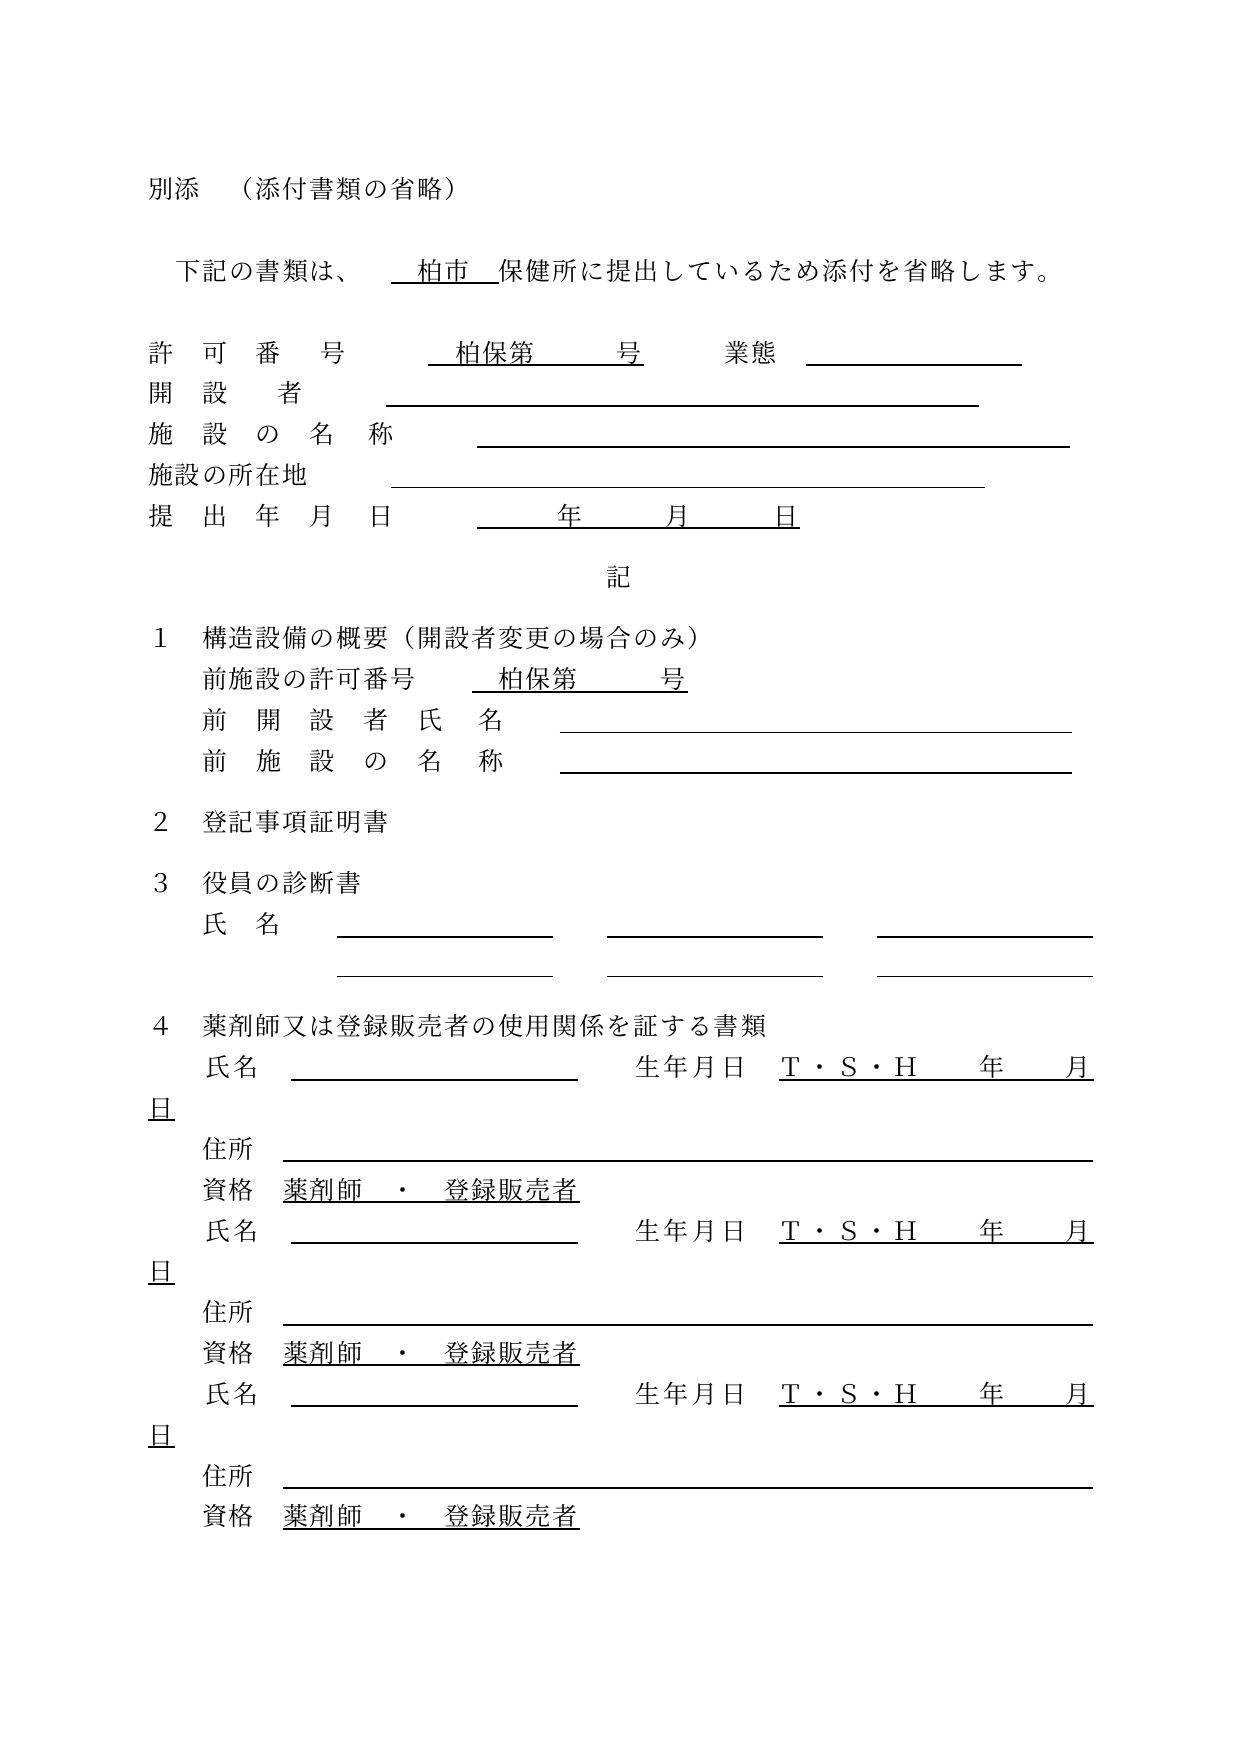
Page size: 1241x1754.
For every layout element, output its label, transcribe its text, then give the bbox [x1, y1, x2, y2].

text 別添 （添付書類の省略） [148, 168, 1092, 208]
text ３ 役員の診断書 [148, 862, 1092, 903]
text 資格 薬剤師 ・ 登録販売者 [148, 1168, 1092, 1209]
text 資格 薬剤師 ・ 登録販売者 [148, 1331, 1092, 1372]
text 記 [148, 556, 1092, 596]
text 前施設の名称 [148, 739, 1092, 780]
text 氏 名 [148, 903, 1092, 943]
text 氏名 生年月日 Ｔ・Ｓ・Ｈ 年 月 日 [148, 1046, 1092, 1127]
text 資格 薬剤師 ・ 登録販売者 [148, 1495, 1092, 1536]
text ２ 登記事項証明書 [148, 801, 1092, 841]
text 前開設者氏名 [148, 698, 1092, 739]
text 住所 [148, 1291, 1092, 1331]
text 氏名 生年月日 Ｔ・Ｓ・Ｈ 年 月 日 [148, 1209, 1092, 1291]
text 前施設の許可番号 柏保第 号 [148, 658, 1092, 698]
text 氏名 生年月日 Ｔ・Ｓ・Ｈ 年 月 日 [148, 1372, 1092, 1454]
text 下記の書類は、 柏市 保健所に提出しているため添付を省略します。 [148, 249, 1092, 290]
text 住所 [148, 1127, 1092, 1168]
text 住所 [148, 1454, 1092, 1495]
text 開設者 [148, 372, 1092, 413]
text １ 構造設備の概要（開設者変更の場合のみ） [148, 617, 1092, 658]
text 施設の名称 [148, 413, 1092, 453]
text ４ 薬剤師又は登録販売者の使用関係を証する書類 [148, 1005, 1092, 1046]
text 許可番号 柏保第 号 業態 [148, 331, 1092, 372]
text 施設の所在地 [148, 453, 1092, 494]
text 提出年月日 年 月 日 [148, 494, 1092, 535]
